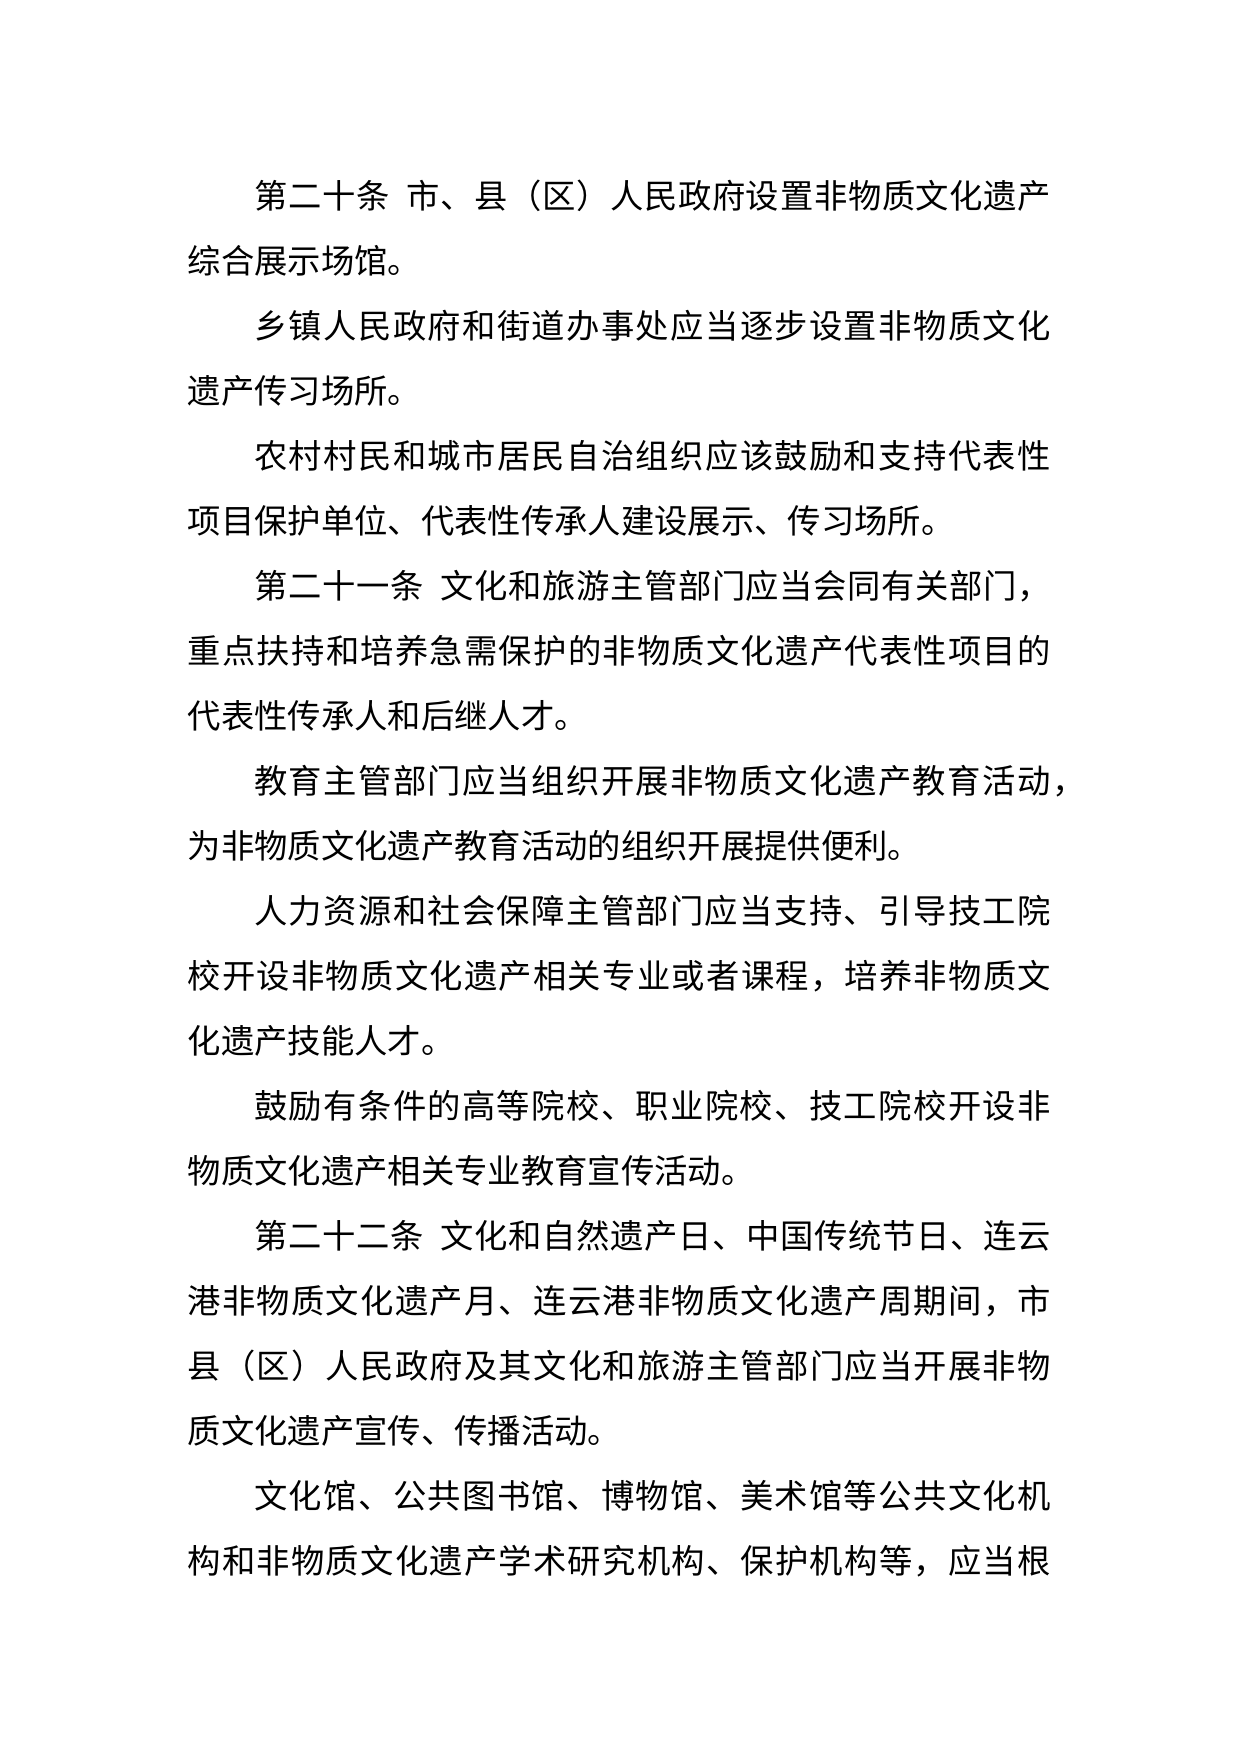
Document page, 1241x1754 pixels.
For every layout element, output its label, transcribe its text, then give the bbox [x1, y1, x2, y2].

text 乡镇人民政府和街道办事处应当逐步设置非物质文化遗产传习场所。 [187, 292, 1053, 422]
text 人力资源和社会保障主管部门应当支持、引导技工院校开设非物质文化遗产相关专业或者课程，培养非物质文化遗产技能人才。 [187, 877, 1053, 1072]
text 鼓励有条件的高等院校、职业院校、技工院校开设非物质文化遗产相关专业教育宣传活动。 [187, 1072, 1053, 1202]
text 第二十条 市、县（区）人民政府设置非物质文化遗产综合展示场馆。 [187, 162, 1053, 292]
text 农村村民和城市居民自治组织应该鼓励和支持代表性项目保护单位、代表性传承人建设展示、传习场所。 [187, 422, 1053, 552]
text 第二十一条 文化和旅游主管部门应当会同有关部门，重点扶持和培养急需保护的非物质文化遗产代表性项目的代表性传承人和后继人才。 [187, 552, 1053, 747]
text 教育主管部门应当组织开展非物质文化遗产教育活动，为非物质文化遗产教育活动的组织开展提供便利。 [187, 747, 1053, 877]
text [187, 1462, 1053, 1592]
text 第二十二条 文化和自然遗产日、中国传统节日、连云港非物质文化遗产月、连云港非物质文化遗产周期间，市、县（区）人民政府及其文化和旅游主管部门应当开展非物质文化遗产宣传、传播活动。 [187, 1202, 1053, 1462]
